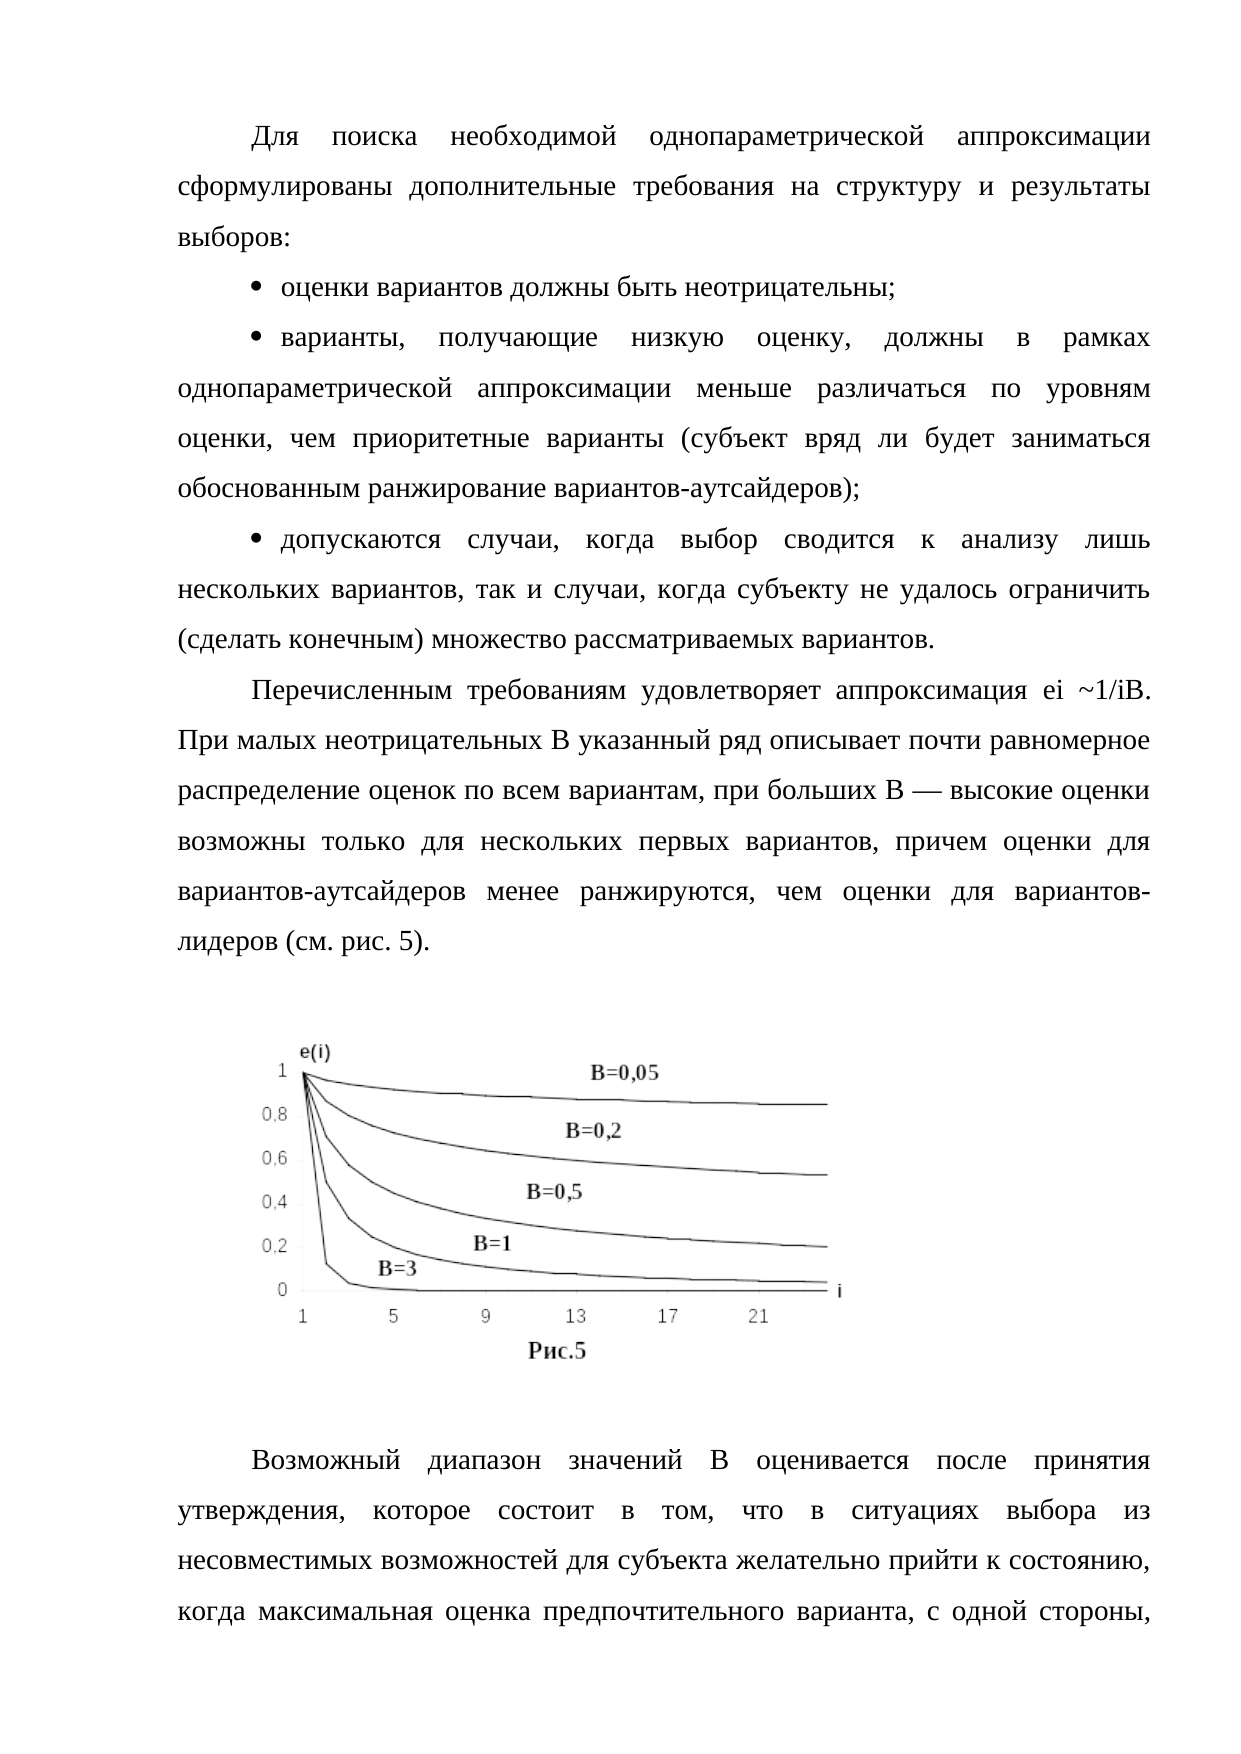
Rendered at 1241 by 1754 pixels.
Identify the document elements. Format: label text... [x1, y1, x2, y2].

title оценки вариантов должны быть неотрицательны; [177, 269, 1152, 303]
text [177, 1442, 1152, 1626]
title варианты, получающие низкую оценку, должны в рамках однопараметрической аппроксимации меньше различаться по уровням оценки, чем приоритетные варианты (субъект вряд ли будет заниматься обоснованным ранжирование вариантов-аутсайдеров); [177, 319, 1152, 504]
text Для поиска необходимой однопараметрической аппроксимации сформулированы дополнительные требования на структуру и результаты выборов: [177, 118, 1152, 252]
text Перечисленным требованиям удовлетворяет аппроксимация ei ~1/iB. При малых неотрицательных В указанный ряд описывает почти равномерное распределение оценок по всем вариантам, при больших В — высокие оценки возможны только для нескольких первых вариантов, причем оценки для вариантов-аутсайдеров менее ранжируются, чем оценки для вариантов-лидеров (см. рис. 5). [177, 672, 1152, 957]
title допускаются случаи, когда выбор сводится к анализу лишь нескольких вариантов, так и случаи, когда субъекту не удалось ограничить (сделать конечным) множество рассматриваемых вариантов. [177, 521, 1152, 655]
